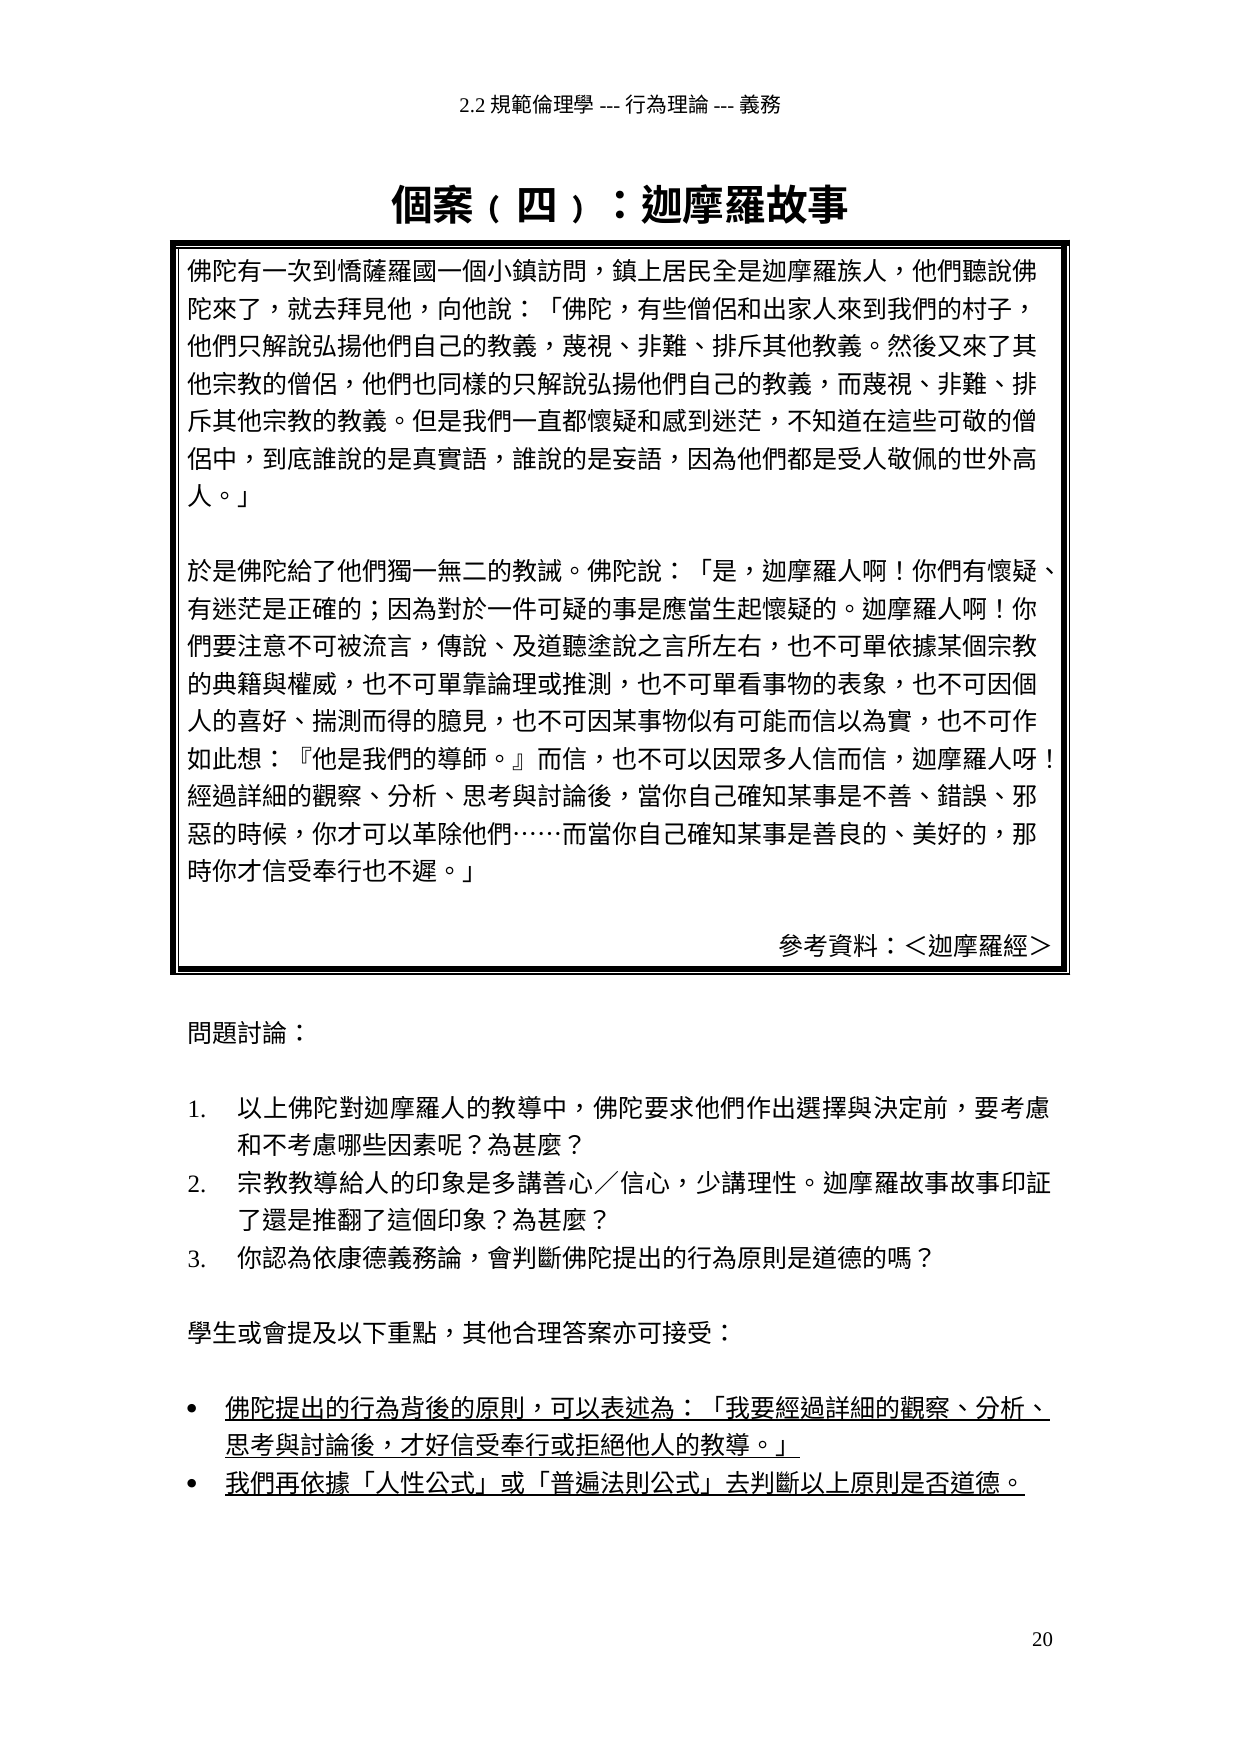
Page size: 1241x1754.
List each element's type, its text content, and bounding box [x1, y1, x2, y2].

list 宗教教導給人的印象是多講善心／信心，少講理性。迦摩羅故事故事印証了還是推翻了這個印象？為甚麼？ [187, 1162, 1053, 1237]
text 學生或會提及以下重點，其他合理答案亦可接受： [187, 1312, 1053, 1350]
list 你認為依康德義務論，會判斷佛陀提出的行為原則是道德的嗎？ [187, 1237, 1053, 1275]
text 參考資料：＜迦摩羅經＞ [179, 914, 1061, 966]
text 佛陀有一次到憍薩羅國一個小鎮訪問，鎮上居民全是迦摩羅族人，他們聽說佛陀來了，就去拜見他，向他說：「佛陀，有些僧侶和出家人來到我們的村子，他們只解說弘揚他們自己的教義，蔑視、非難、排斥其他教義。然後又來了其他宗教的僧侶，他們也同樣的只解說弘揚他們自己的教義，而蔑視、非難、排斥其他宗教的教義。但是我們一直都懷疑和感到迷茫，不知道在這些可敬的僧侶中，到底誰說的是真實語，誰說的是妄語，因為他們都是受人敬佩的世外高人。」 [179, 249, 1061, 513]
list 我們再依據「人性公式」或「普遍法則公式」去判斷以上原則是否道德。 [187, 1462, 1053, 1500]
text 於是佛陀給了他們獨一無二的教誡。佛陀說：「是，迦摩羅人啊！你們有懷疑、有迷茫是正確的；因為對於一件可疑的事是應當生起懷疑的。迦摩羅人啊！你們要注意不可被流言，傳說、及道聽塗說之言所左右，也不可單依據某個宗教的典籍與權威，也不可單靠論理或推測，也不可單看事物的表象，也不可因個人的喜好、揣測而得的臆見，也不可因某事物似有可能而信以為實，也不可作如此想：『他是我們的導師。』而信，也不可以因眾多人信而信，迦摩羅人呀！經過詳細的觀察、分析、思考與討論後，當你自己確知某事是不善、錯誤、邪惡的時候，你才可以革除他們……而當你自己確知某事是善良的、美好的，那時你才信受奉行也不遲。」 [187, 551, 1053, 888]
list 佛陀提出的行為背後的原則，可以表述為：「我要經過詳細的觀察、分析、思考與討論後，才好信受奉行或拒絕他人的教導。」 [187, 1387, 1053, 1462]
text 個案﹙四﹚：迦摩羅故事 [187, 164, 1053, 239]
text 問題討論： [187, 1012, 1053, 1050]
list 以上佛陀對迦摩羅人的教導中，佛陀要求他們作出選擇與決定前，要考慮和不考慮哪些因素呢？為甚麼？ [187, 1087, 1053, 1162]
